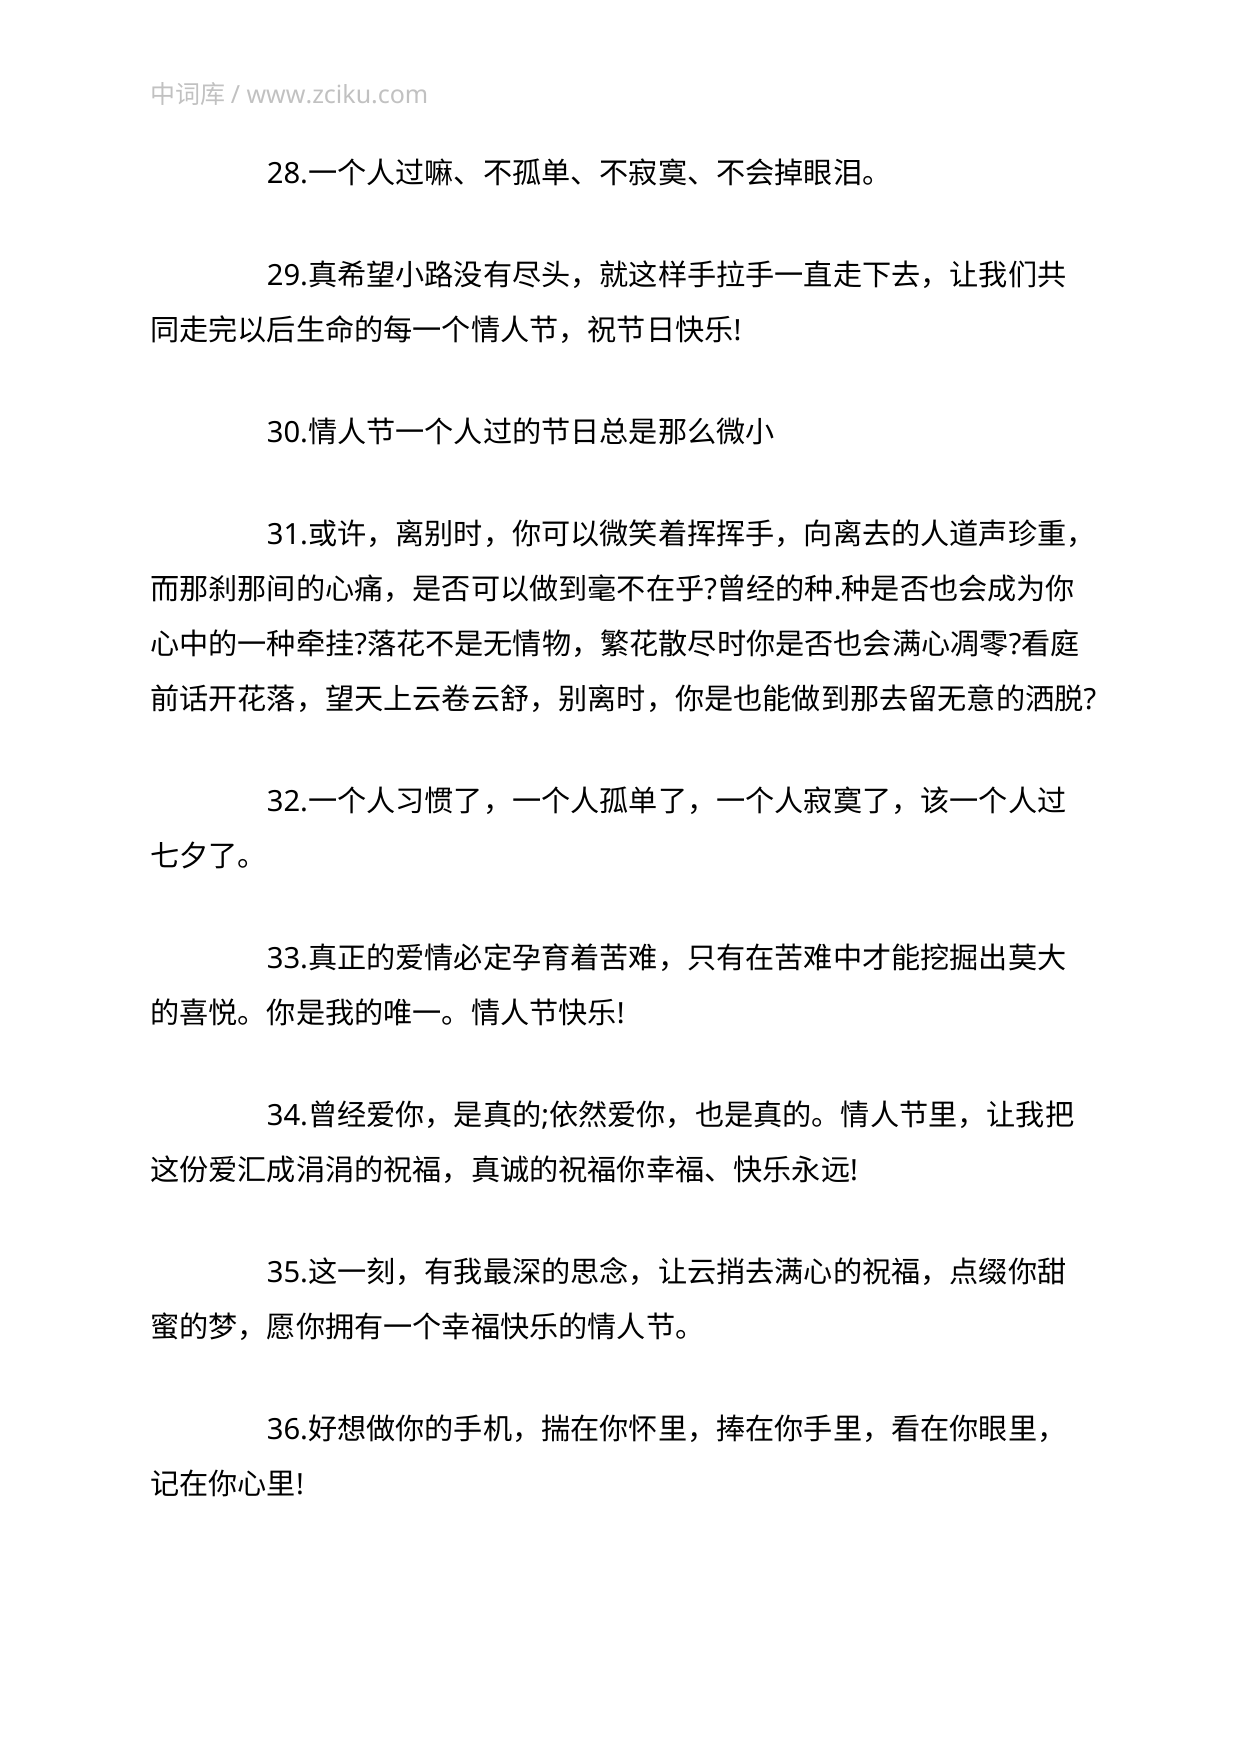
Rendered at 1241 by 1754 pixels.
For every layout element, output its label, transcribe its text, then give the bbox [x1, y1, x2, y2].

text 31.或许，离别时，你可以微笑着挥挥手，向离去的人道声珍重，而那刹那间的心痛，是否可以做到毫不在乎?曾经的种.种是否也会成为你心中的一种牵挂?落花不是无情物，繁花散尽时你是否也会满心凋零?看庭前话开花落，望天上云卷云舒，别离时，你是也能做到那去留无意的洒脱? [150, 511, 1090, 718]
text 36.好想做你的手机，揣在你怀里，捧在你手里，看在你眼里，记在你心里! [150, 1405, 1090, 1503]
text 35.这一刻，有我最深的思念，让云捎去满心的祝福，点缀你甜蜜的梦，愿你拥有一个幸福快乐的情人节。 [150, 1249, 1090, 1346]
text 29.真希望小路没有尽头，就这样手拉手一直走下去，让我们共同走完以后生命的每一个情人节，祝节日快乐! [150, 252, 1090, 349]
text 32.一个人习惯了，一个人孤单了，一个人寂寞了，该一个人过七夕了。 [150, 778, 1090, 875]
text 33.真正的爱情必定孕育着苦难，只有在苦难中才能挖掘出莫大的喜悦。你是我的唯一。情人节快乐! [150, 935, 1090, 1032]
text 28.一个人过嘛、不孤单、不寂寞、不会掉眼泪。 [150, 150, 1090, 192]
text 30.情人节一个人过的节日总是那么微小 [150, 409, 1090, 451]
text 34.曾经爱你，是真的;依然爱你，也是真的。情人节里，让我把这份爱汇成涓涓的祝福，真诚的祝福你幸福、快乐永远! [150, 1092, 1090, 1189]
